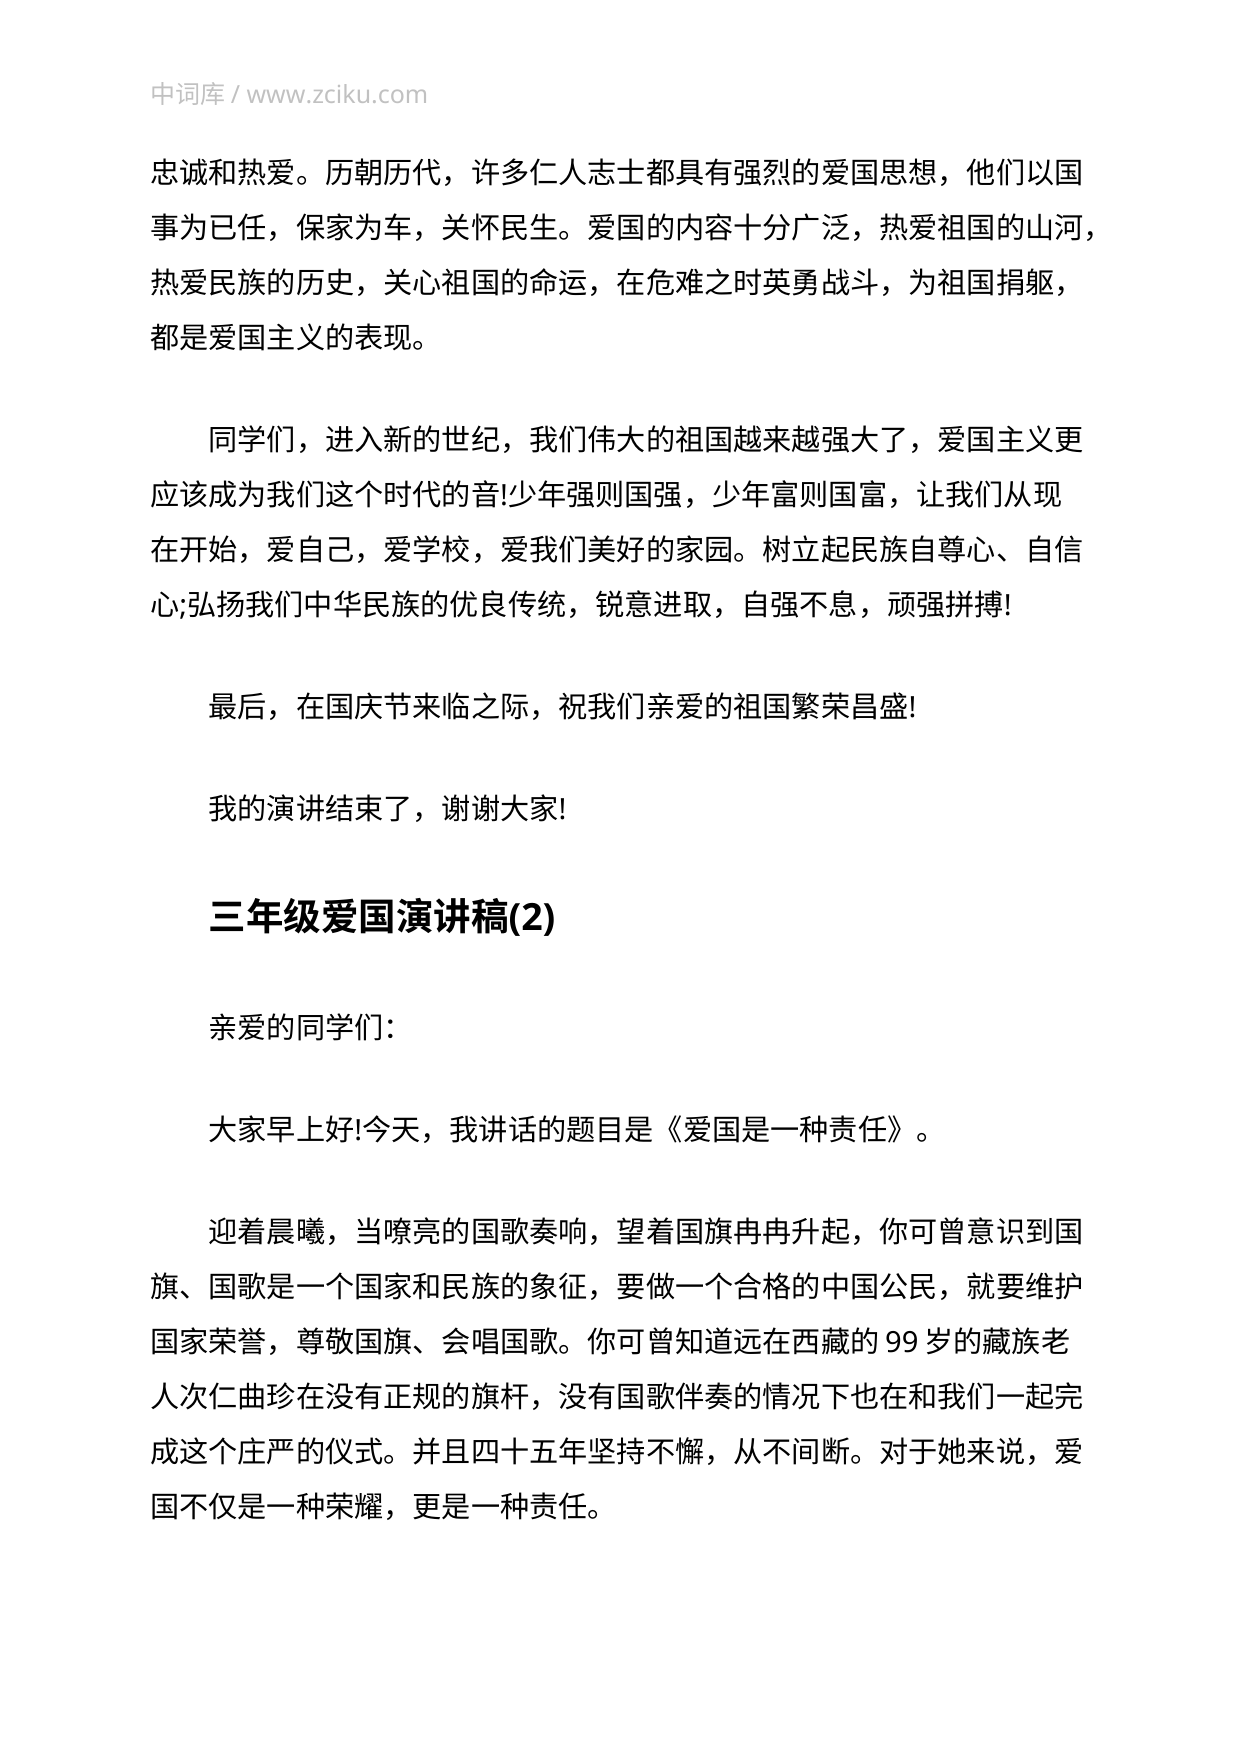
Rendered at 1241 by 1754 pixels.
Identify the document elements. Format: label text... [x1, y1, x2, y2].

text 三年级爱国演讲稿(2) [150, 887, 1090, 942]
text 大家早上好!今天，我讲话的题目是《爱国是一种责任》。 [150, 1107, 1090, 1149]
text 最后，在国庆节来临之际，祝我们亲爱的祖国繁荣昌盛! [150, 683, 1090, 726]
text 迎着晨曦，当嘹亮的国歌奏响，望着国旗冉冉升起，你可曾意识到国旗、国歌是一个国家和民族的象征，要做一个合格的中国公民，就要维护国家荣誉，尊敬国旗、会唱国歌。你可曾知道远在西藏的99岁的藏族老人次仁曲珍在没有正规的旗杆，没有国歌伴奏的情况下也在和我们一起完成这个庄严的仪式。并且四十五年坚持不懈，从不间断。对于她来说，爱国不仅是一种荣耀，更是一种责任。 [150, 1208, 1090, 1525]
text 同学们，进入新的世纪，我们伟大的祖国越来越强大了，爱国主义更应该成为我们这个时代的音!少年强则国强，少年富则国富，让我们从现在开始，爱自己，爱学校，爱我们美好的家园。树立起民族自尊心、自信心;弘扬我们中华民族的优良传统，锐意进取，自强不息，顽强拼搏! [150, 416, 1090, 624]
text 亲爱的同学们： [150, 1005, 1090, 1047]
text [150, 150, 1090, 357]
text 我的演讲结束了，谢谢大家! [150, 785, 1090, 828]
